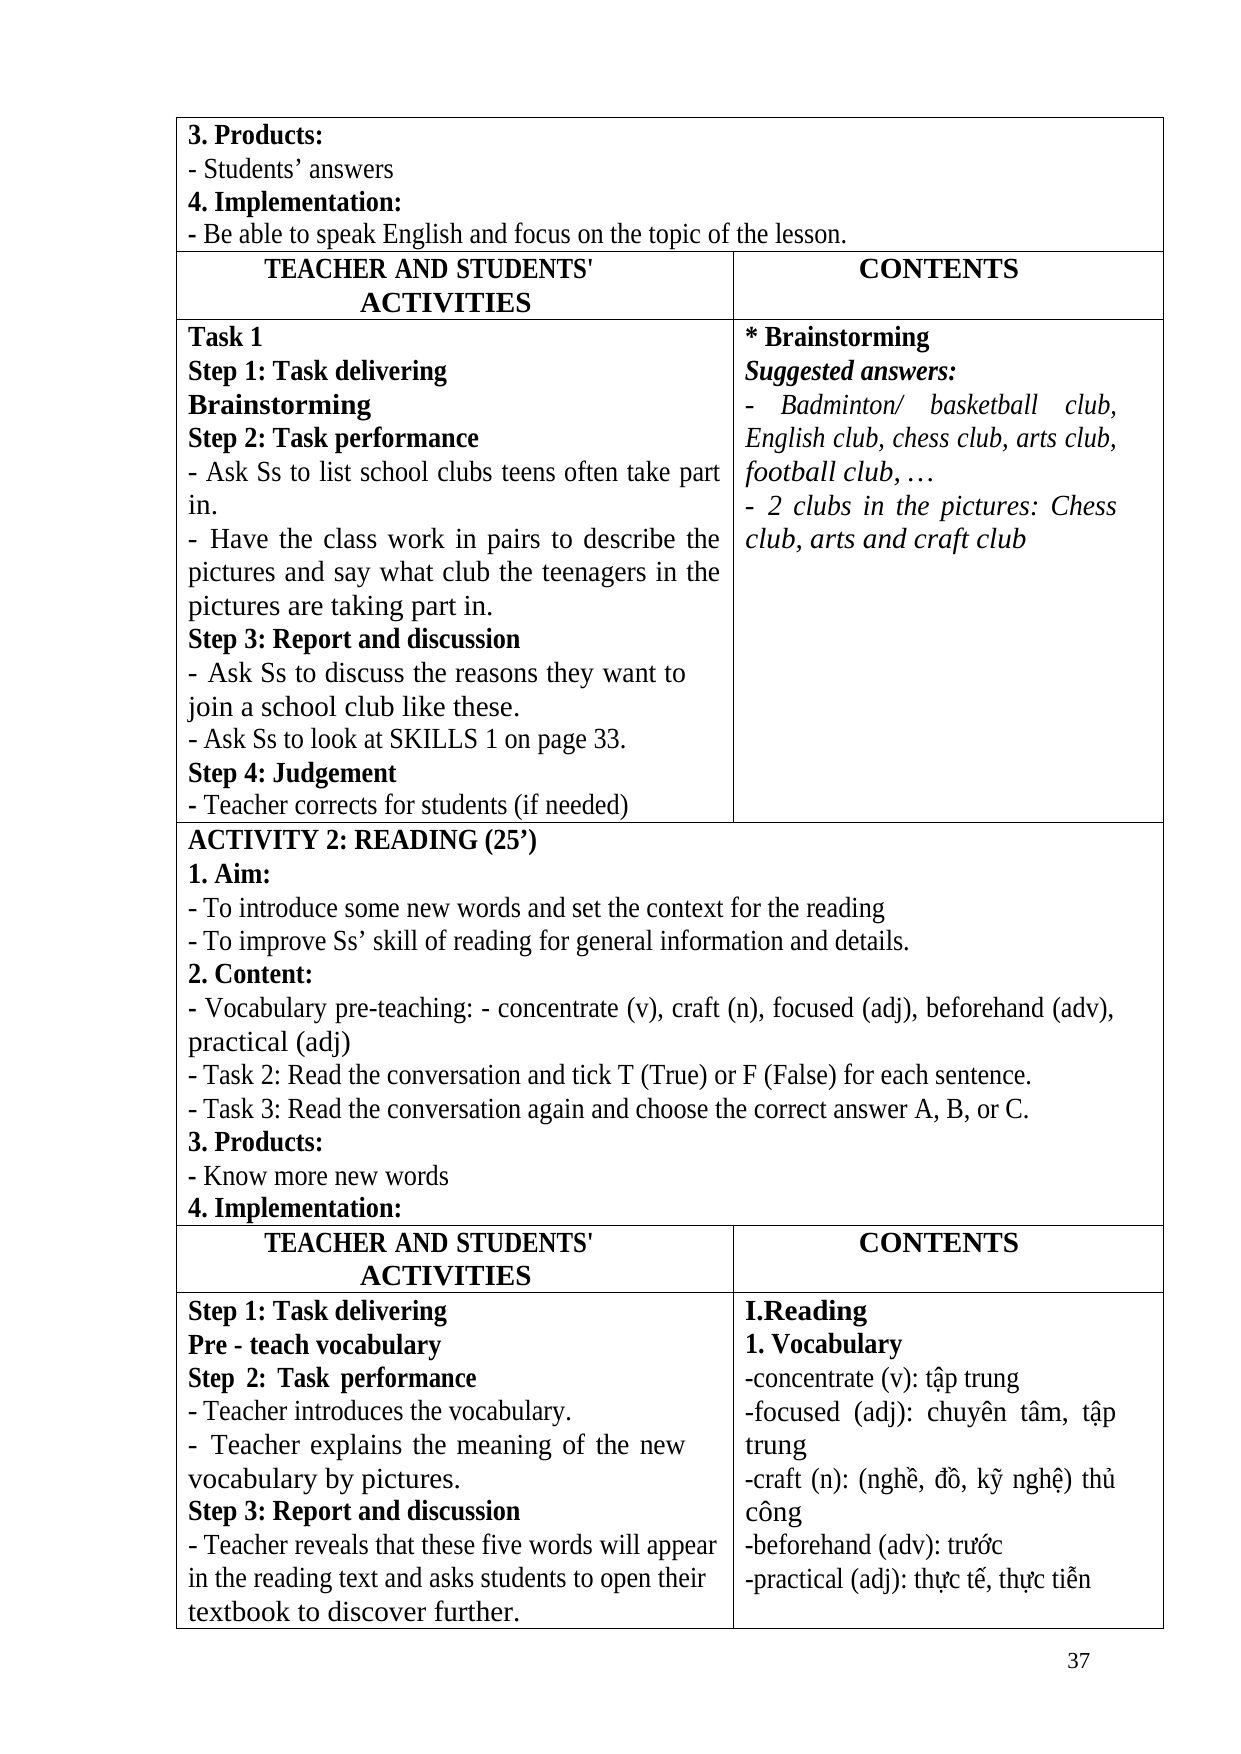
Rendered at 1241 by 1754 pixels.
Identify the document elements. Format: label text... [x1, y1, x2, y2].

table_header 3. Products: - Students’ answers 4. Implementation: - Be able to speak English and focus on the topic of the lesson. [177, 118, 1163, 251]
table_cell TEACHER AND STUDENTS' ACTIVITIES [177, 1226, 733, 1292]
table_cell * Brainstorming Suggested answers: Badminton/ basketball club, English club, chess club, arts club, football club, … 2 clubs in the pictures: Chess club, arts and craft club [734, 320, 1163, 822]
table_cell I.Reading 1. Vocabulary -concentrate (v): tập trung -focused (adj): chuyên tâm, tập trung -craft (n): (nghề, đồ, kỹ nghệ) thủ công -beforehand (adv): trước -practical (adj): thực tế, thực tiễn [734, 1293, 1163, 1628]
table_cell CONTENTS [734, 252, 1163, 319]
table_cell Step 1: Task delivering Pre - teach vocabulary Step 2: Task performance Teacher introduces the vocabulary. Teacher explains the meaning of the new vocabulary by pictures. Step 3: Report and discussion Teacher reveals that these five words will appear in the reading text and asks students to open their textbook to discover further. [177, 1293, 733, 1628]
table_cell TEACHER AND STUDENTS' ACTIVITIES [177, 252, 733, 319]
table_cell CONTENTS [734, 1226, 1163, 1292]
table_cell ACTIVITY 2: READING (25’) 1. Aim: To introduce some new words and set the context for the reading To improve Ss’ skill of reading for general information and details. 2. Content: - Vocabulary pre-teaching: - concentrate (v), craft (n), focused (adj), beforehand (adv), practical (adj) Task 2: Read the conversation and tick T (True) or F (False) for each sentence. Task 3: Read the conversation again and choose the correct answer A, B, or C. 3. Products: - Know more new words 4. Implementation: [177, 823, 1163, 1224]
table_cell Task 1 Step 1: Task delivering Brainstorming Step 2: Task performance Ask Ss to list school clubs teens often take part in. Have the class work in pairs to describe the pictures and say what club the teenagers in the pictures are taking part in. Step 3: Report and discussion Ask Ss to discuss the reasons they want to join a school club like these. Ask Ss to look at SKILLS 1 on page 33. Step 4: Judgement - Teacher corrects for students (if needed) [177, 320, 733, 822]
